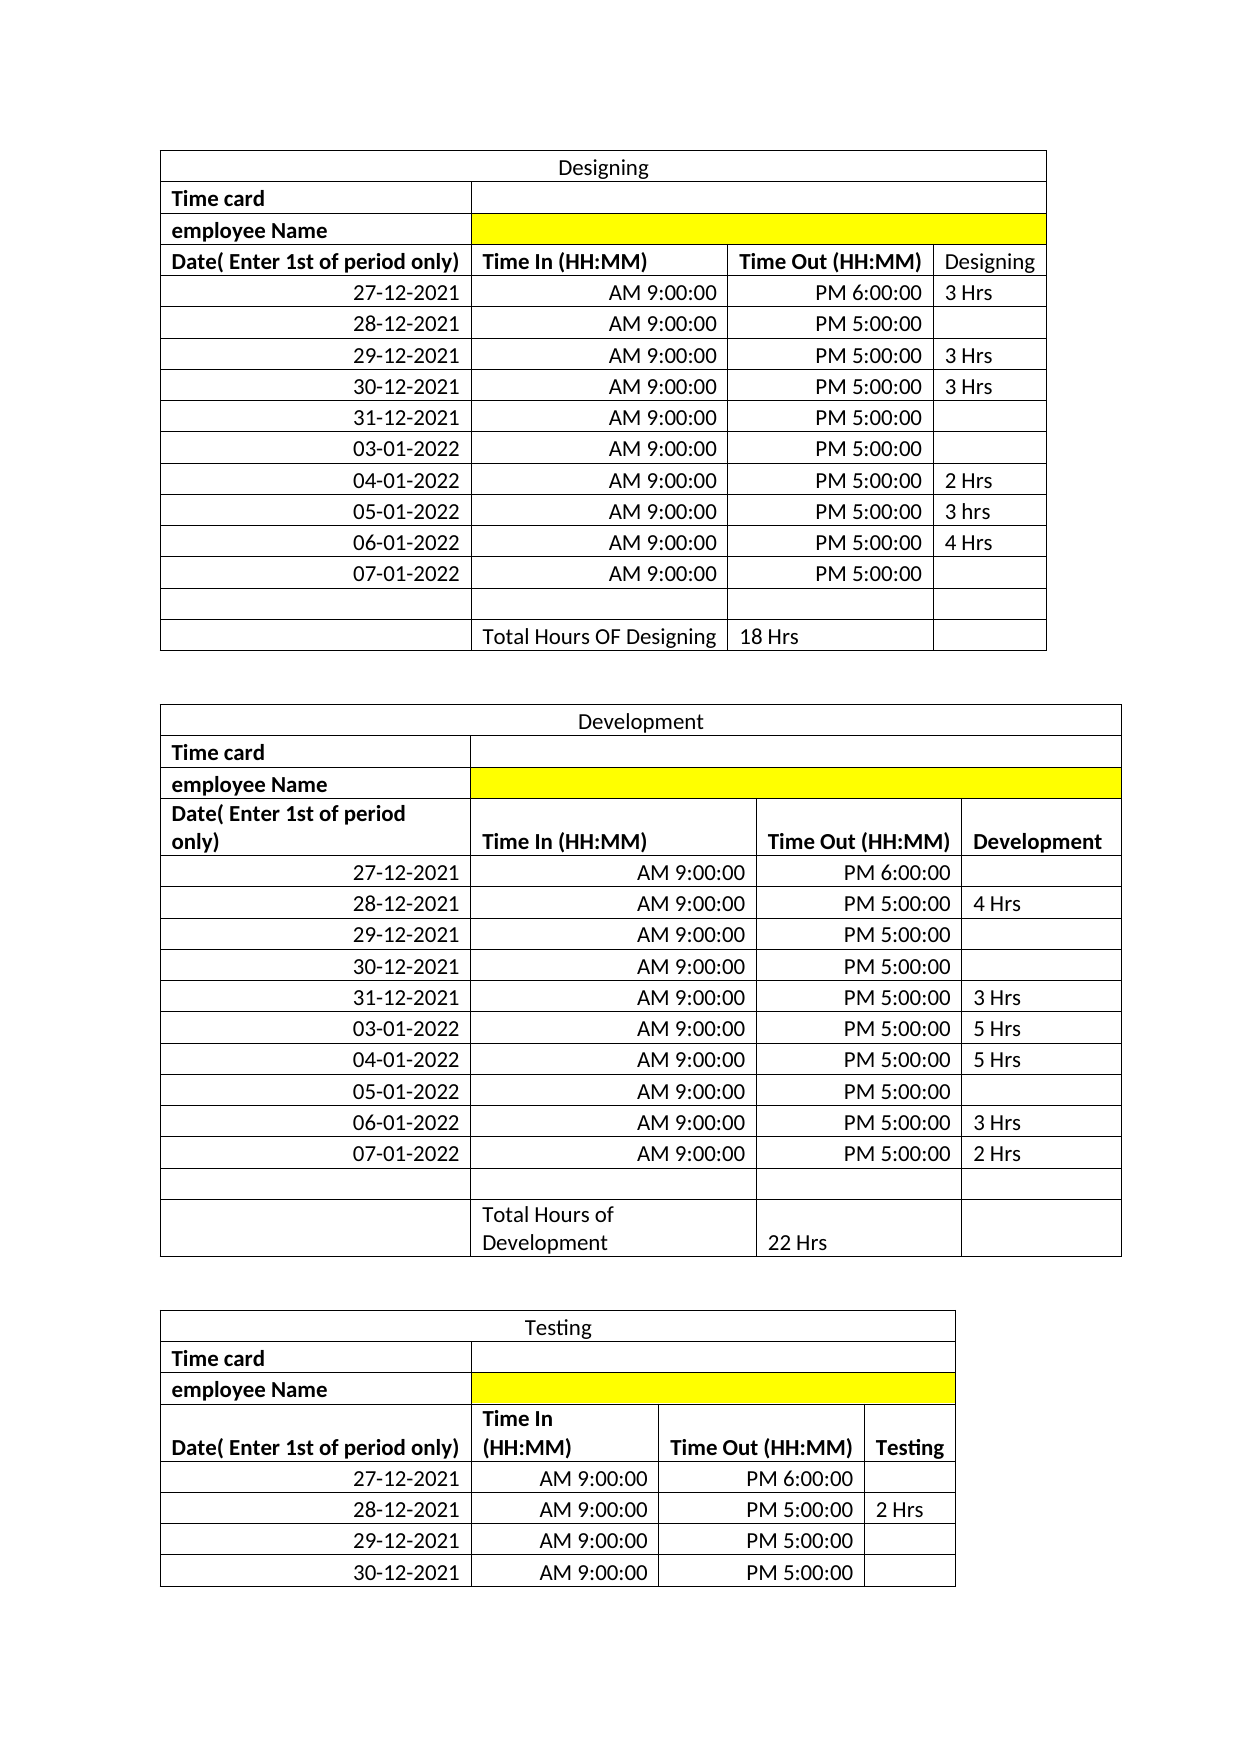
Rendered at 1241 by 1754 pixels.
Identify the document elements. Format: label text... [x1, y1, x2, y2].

table_cell AM 9:00:00 [471, 981, 756, 1011]
table_cell [962, 856, 1121, 886]
table_cell 03-01-2022 [161, 1012, 470, 1042]
table_cell Time In (HH:MM) [472, 245, 727, 275]
table_cell AM 9:00:00 [471, 887, 756, 917]
table_cell AM 9:00:00 [472, 276, 727, 306]
table_cell Date( Enter 1st of period only) [161, 799, 470, 855]
table_cell 2 Hrs [962, 1137, 1121, 1167]
table_cell PM 5:00:00 [757, 1012, 961, 1042]
table_cell PM 5:00:00 [659, 1555, 864, 1586]
table_cell [934, 589, 1046, 619]
table_cell [962, 1200, 1121, 1256]
table_cell 3 Hrs [934, 370, 1046, 400]
table_cell PM 6:00:00 [757, 856, 961, 886]
table_cell [934, 432, 1046, 462]
table_cell [962, 919, 1121, 949]
table_cell Total Hours OF Designing [472, 620, 727, 650]
table_cell Time Out (HH:MM) [757, 799, 961, 855]
table_cell 27-12-2021 [161, 1462, 471, 1492]
table_cell AM 9:00:00 [471, 1012, 756, 1042]
table_cell [161, 1169, 470, 1199]
table_cell 05-01-2022 [161, 1075, 470, 1105]
table_cell PM 5:00:00 [757, 887, 961, 917]
table_cell PM 5:00:00 [728, 307, 933, 337]
table_cell 30-12-2021 [161, 950, 470, 980]
table_cell [471, 1169, 756, 1199]
table_cell 5 Hrs [962, 1044, 1121, 1074]
table_cell PM 6:00:00 [728, 276, 933, 306]
table_cell Total Hours of Development [471, 1200, 756, 1256]
table_cell Time In (HH:MM) [471, 799, 756, 855]
table_cell [161, 620, 471, 650]
table_cell [472, 182, 1046, 212]
table_cell 22 Hrs [757, 1200, 961, 1256]
table_cell AM 9:00:00 [472, 1462, 658, 1492]
table_cell AM 9:00:00 [471, 1106, 756, 1136]
table_cell [757, 1169, 961, 1199]
table_cell PM 6:00:00 [659, 1462, 864, 1492]
table_cell 28-12-2021 [161, 307, 471, 337]
table_cell Development [962, 799, 1121, 855]
table_cell 04-01-2022 [161, 1044, 470, 1074]
table_cell [962, 1169, 1121, 1199]
table_cell AM 9:00:00 [471, 1137, 756, 1167]
table_cell 3 Hrs [962, 1106, 1121, 1136]
table_cell 30-12-2021 [161, 370, 471, 400]
table_cell PM 5:00:00 [757, 1044, 961, 1074]
table_cell [161, 589, 471, 619]
table_cell Time card [161, 182, 471, 212]
table_cell PM 5:00:00 [728, 370, 933, 400]
table_cell [472, 214, 1046, 244]
table_cell AM 9:00:00 [472, 1493, 658, 1523]
table_cell 2 Hrs [934, 464, 1046, 494]
table_cell 29-12-2021 [161, 1524, 471, 1554]
table_header Designing [161, 151, 1046, 181]
table_cell 29-12-2021 [161, 919, 470, 949]
table_cell PM 5:00:00 [659, 1524, 864, 1554]
table_cell 30-12-2021 [161, 1555, 471, 1586]
table_cell 07-01-2022 [161, 1137, 470, 1167]
table_cell [161, 1200, 470, 1256]
table_cell 18 Hrs [728, 620, 933, 650]
table_cell PM 5:00:00 [757, 950, 961, 980]
table_cell 27-12-2021 [161, 276, 471, 306]
table_cell 28-12-2021 [161, 887, 470, 917]
table_cell AM 9:00:00 [472, 526, 727, 556]
table_cell PM 5:00:00 [728, 526, 933, 556]
table_cell AM 9:00:00 [472, 1555, 658, 1586]
table_cell 3 Hrs [934, 339, 1046, 369]
table_cell PM 5:00:00 [728, 495, 933, 525]
table_cell 27-12-2021 [161, 856, 470, 886]
table_cell 3 Hrs [934, 276, 1046, 306]
table_cell [471, 736, 1121, 767]
table_cell 3 Hrs [962, 981, 1121, 1011]
table_cell PM 5:00:00 [659, 1493, 864, 1523]
table_cell [934, 557, 1046, 587]
table_cell [472, 1373, 955, 1403]
table_cell 31-12-2021 [161, 401, 471, 431]
table_cell AM 9:00:00 [472, 370, 727, 400]
table_cell Date( Enter 1st of period only) [161, 245, 471, 275]
table_cell Time Out (HH:MM) [659, 1405, 864, 1461]
table_cell AM 9:00:00 [471, 950, 756, 980]
table_cell 29-12-2021 [161, 339, 471, 369]
table_cell AM 9:00:00 [472, 307, 727, 337]
table_cell PM 5:00:00 [757, 981, 961, 1011]
table_header Testing [161, 1311, 955, 1341]
table_cell employee Name [161, 768, 470, 798]
table_cell 4 Hrs [962, 887, 1121, 917]
table_cell AM 9:00:00 [471, 1075, 756, 1105]
table_cell Date( Enter 1st of period only) [161, 1405, 471, 1461]
table_cell AM 9:00:00 [472, 1524, 658, 1554]
table_cell Time card [161, 1342, 471, 1372]
table_cell PM 5:00:00 [728, 464, 933, 494]
table_cell 05-01-2022 [161, 495, 471, 525]
table_cell [865, 1555, 955, 1586]
table_cell AM 9:00:00 [472, 432, 727, 462]
table_cell 03-01-2022 [161, 432, 471, 462]
table_cell AM 9:00:00 [472, 464, 727, 494]
table_cell PM 5:00:00 [757, 1075, 961, 1105]
table_cell AM 9:00:00 [471, 1044, 756, 1074]
table_cell Time card [161, 736, 470, 767]
table_cell 28-12-2021 [161, 1493, 471, 1523]
table_cell [934, 620, 1046, 650]
table_cell AM 9:00:00 [472, 557, 727, 587]
table_cell AM 9:00:00 [471, 856, 756, 886]
table_cell Time Out (HH:MM) [728, 245, 933, 275]
table_cell [865, 1462, 955, 1492]
table_cell [472, 1342, 955, 1372]
table_cell AM 9:00:00 [472, 495, 727, 525]
table_cell Time In (HH:MM) [472, 1405, 658, 1461]
table_cell PM 5:00:00 [757, 919, 961, 949]
table_cell [934, 307, 1046, 337]
table_cell 04-01-2022 [161, 464, 471, 494]
table_cell PM 5:00:00 [728, 557, 933, 587]
table_cell 06-01-2022 [161, 526, 471, 556]
table_cell PM 5:00:00 [757, 1137, 961, 1167]
table_cell 4 Hrs [934, 526, 1046, 556]
table_cell [471, 768, 1121, 798]
table_cell [934, 401, 1046, 431]
table_cell 07-01-2022 [161, 557, 471, 587]
table_cell PM 5:00:00 [728, 339, 933, 369]
table_cell employee Name [161, 1373, 471, 1403]
table_cell AM 9:00:00 [472, 339, 727, 369]
table_cell [962, 1075, 1121, 1105]
table_cell 06-01-2022 [161, 1106, 470, 1136]
table_cell 3 hrs [934, 495, 1046, 525]
table_cell 2 Hrs [865, 1493, 955, 1523]
table_cell AM 9:00:00 [472, 401, 727, 431]
table_cell [865, 1524, 955, 1554]
table_header Development [161, 705, 1121, 735]
table_cell 5 Hrs [962, 1012, 1121, 1042]
table_cell Designing [934, 245, 1046, 275]
table_cell [728, 589, 933, 619]
table_cell PM 5:00:00 [728, 432, 933, 462]
table_cell AM 9:00:00 [471, 919, 756, 949]
table_cell PM 5:00:00 [757, 1106, 961, 1136]
table_cell [472, 589, 727, 619]
table_cell PM 5:00:00 [728, 401, 933, 431]
table_cell employee Name [161, 214, 471, 244]
table_cell 31-12-2021 [161, 981, 470, 1011]
table_cell [962, 950, 1121, 980]
table_cell Testing [865, 1405, 955, 1461]
